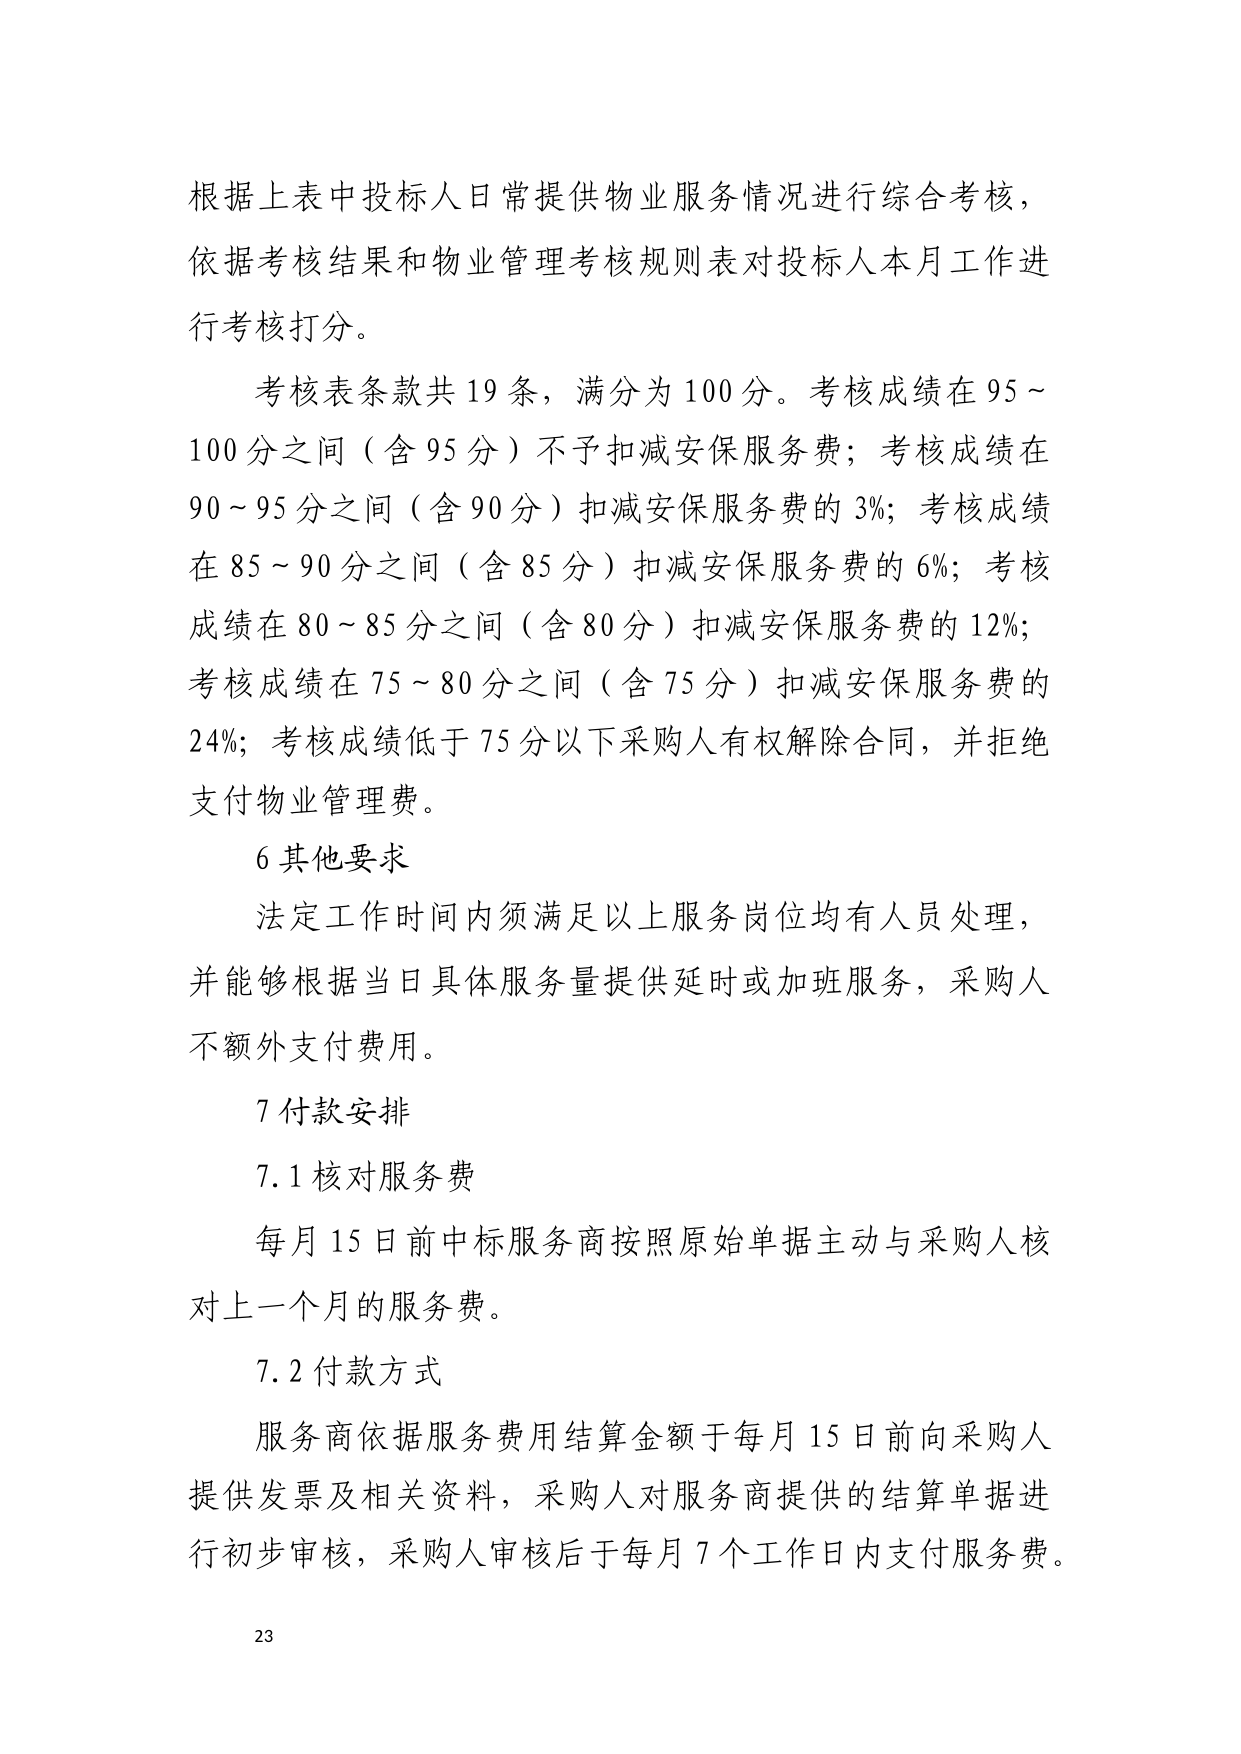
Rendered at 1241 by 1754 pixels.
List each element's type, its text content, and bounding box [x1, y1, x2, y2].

text 7.1核对服务费 [187, 1142, 1053, 1207]
text 法定工作时间内须满足以上服务岗位均有人员处理，并能够根据当日具体服务量提供延时或加班服务，采购人不额外支付费用。 [187, 882, 1053, 1077]
subtitle 7.2付款方式 [187, 1337, 1053, 1402]
subtitle 7付款安排 [187, 1077, 1053, 1142]
text 每月15日前中标服务商按照原始单据主动与采购人核对上一个月的服务费。 [187, 1207, 1053, 1337]
text 6其他要求 [187, 824, 1053, 882]
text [187, 162, 1053, 357]
text 考核表条款共19条，满分为100分。考核成绩在95～100分之间（含95分）不予扣减安保服务费；考核成绩在90～95分之间（含90分）扣减安保服务费的3%；考核成绩在85～90分之间（含85分）扣减安保服务费的6%；考核成绩在80～85分之间（含80分）扣减安保服务费的12%；考核成绩在75～80分之间（含75分）扣减安保服务费的24%；考核成绩低于75分以下采购人有权解除合同，并拒绝支付物业管理费。 [187, 357, 1053, 824]
text 服务商依据服务费用结算金额于每月15日前向采购人提供发票及相关资料，采购人对服务商提供的结算单据进行初步审核，采购人审核后于每月7个工作日内支付服务费。 [187, 1402, 1053, 1577]
